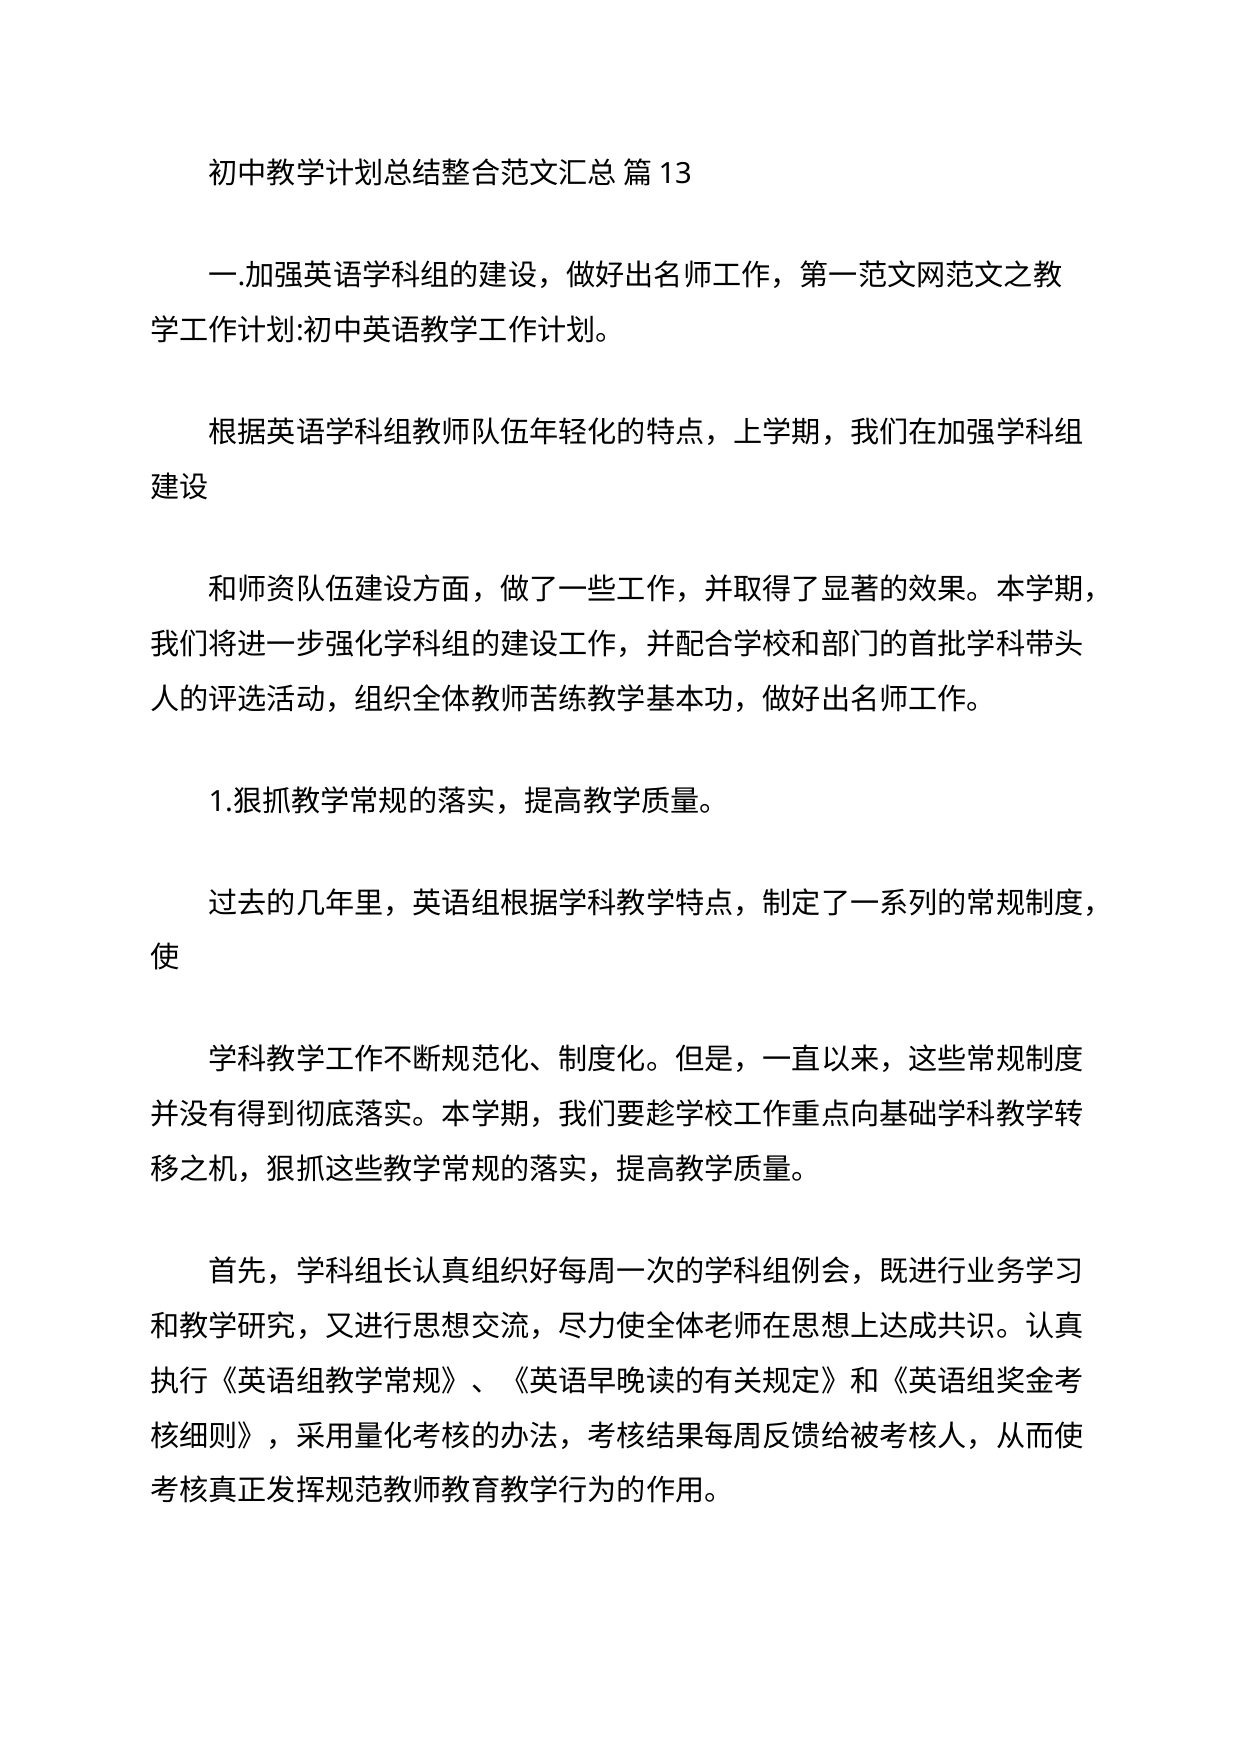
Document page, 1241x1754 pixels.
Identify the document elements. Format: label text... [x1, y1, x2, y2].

text 学科教学工作不断规范化、制度化。但是，一直以来，这些常规制度并没有得到彻底落实。本学期，我们要趁学校工作重点向基础学科教学转移之机，狠抓这些教学常规的落实，提高教学质量。 [150, 1036, 1090, 1188]
text 一.加强英语学科组的建设，做好出名师工作，第一范文网范文之教学工作计划:初中英语教学工作计划。 [150, 252, 1090, 349]
text 1.狠抓教学常规的落实，提高教学质量。 [150, 777, 1090, 819]
text 根据英语学科组教师队伍年轻化的特点，上学期，我们在加强学科组建设 [150, 409, 1090, 506]
text 和师资队伍建设方面，做了一些工作，并取得了显著的效果。本学期，我们将进一步强化学科组的建设工作，并配合学校和部门的首批学科带头人的评选活动，组织全体教师苦练教学基本功，做好出名师工作。 [150, 566, 1090, 718]
text 首先，学科组长认真组织好每周一次的学科组例会，既进行业务学习和教学研究，又进行思想交流，尽力使全体老师在思想上达成共识。认真执行《英语组教学常规》、《英语早晚读的有关规定》和《英语组奖金考核细则》，采用量化考核的办法，考核结果每周反馈给被考核人，从而使考核真正发挥规范教师教育教学行为的作用。 [150, 1247, 1090, 1509]
text 过去的几年里，英语组根据学科教学特点，制定了一系列的常规制度，使 [150, 879, 1090, 976]
text 初中教学计划总结整合范文汇总 篇13 [150, 150, 1090, 192]
